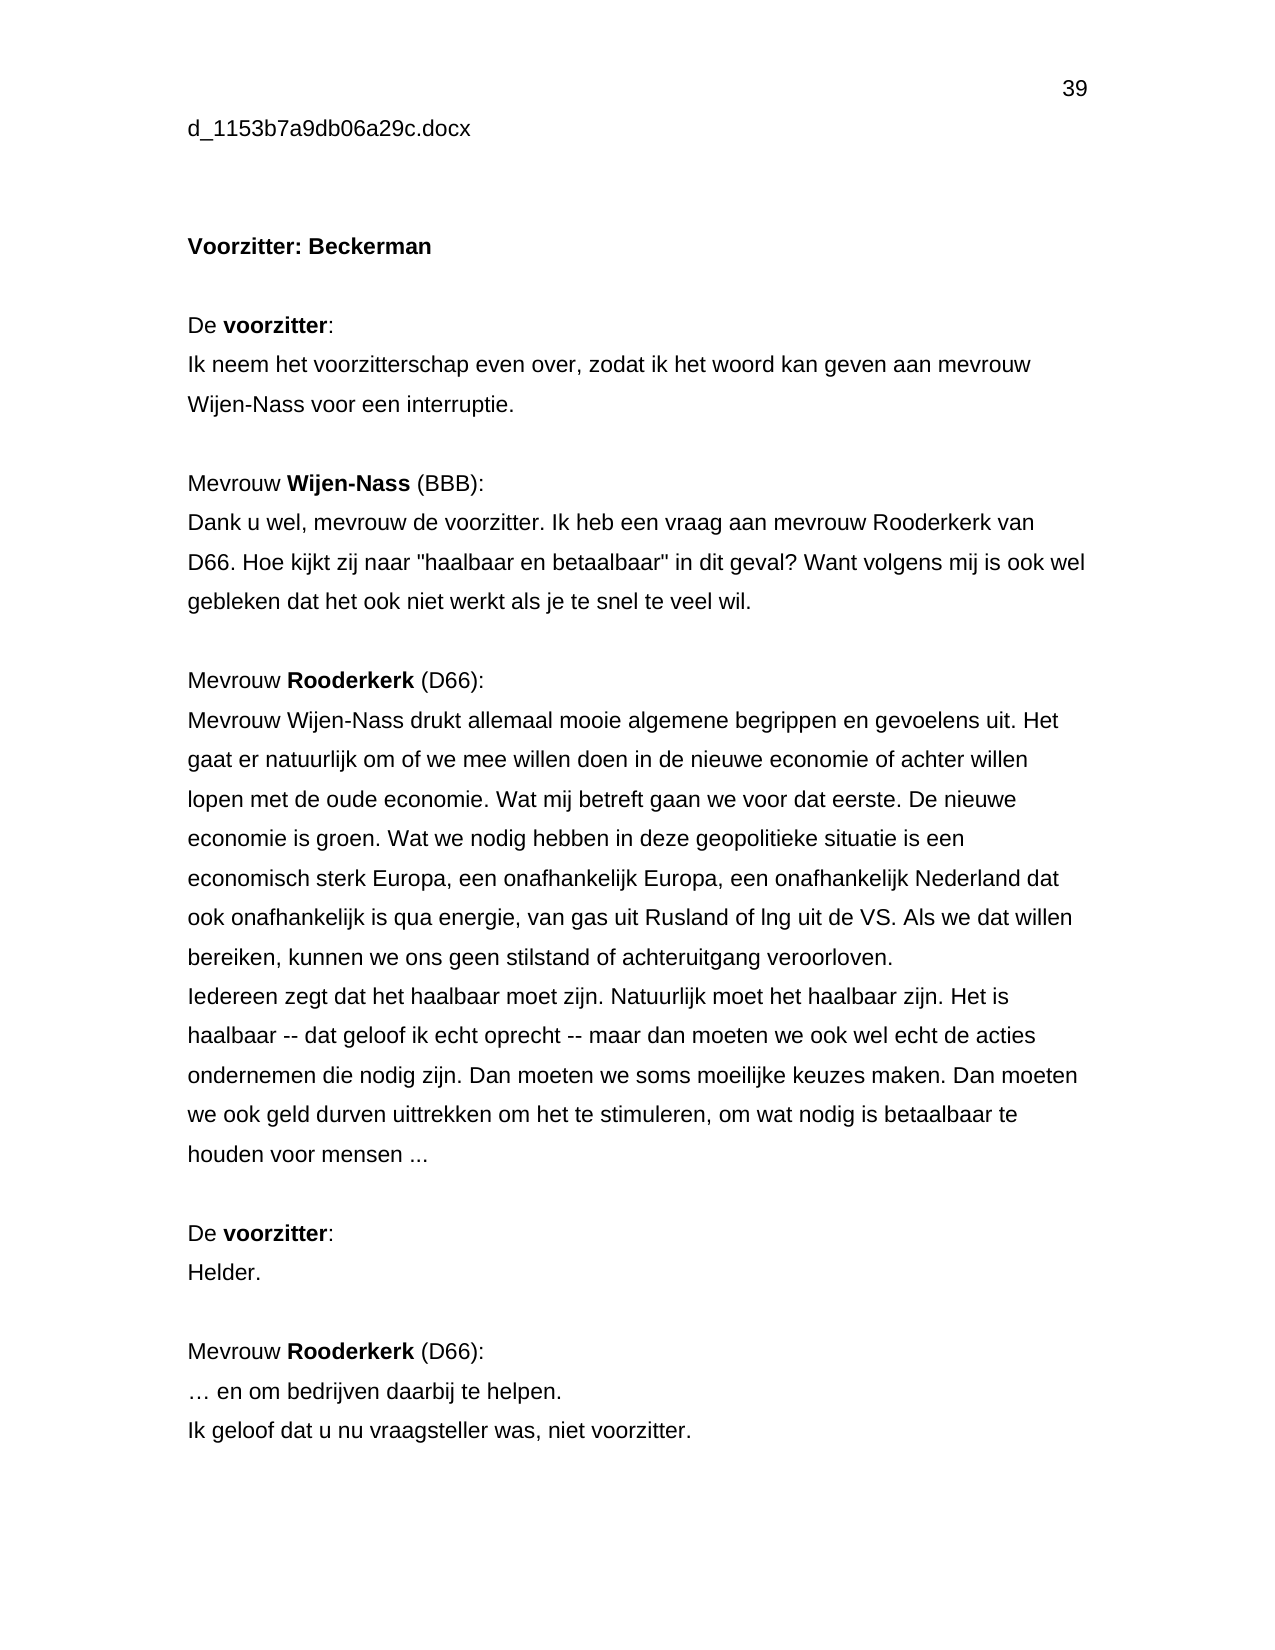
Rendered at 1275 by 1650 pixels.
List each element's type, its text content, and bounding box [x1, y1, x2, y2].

text Mevrouw Rooderkerk (D66): [187, 1338, 1087, 1365]
text De voorzitter: [187, 312, 1087, 338]
text Mevrouw Wijen-Nass (BBB): [187, 470, 1087, 496]
text Dank u wel, mevrouw de voorzitter. Ik heb een vraag aan mevrouw Rooderkerk van D66. Hoe kijkt zij naar "haalbaar en betaalbaar" in dit geval? Want volgens mij is ook wel gebleken dat het ook niet werkt als je te snel te veel wil. [187, 509, 1087, 614]
text Ik neem het voorzitterschap even over, zodat ik het woord kan geven aan mevrouw Wijen-Nass voor een interruptie. [187, 351, 1087, 417]
text Iedereen zegt dat het haalbaar moet zijn. Natuurlijk moet het haalbaar zijn. Het is haalbaar -- dat geloof ik echt oprecht -- maar dan moeten we ook wel echt de acties ondernemen die nodig zijn. Dan moeten we soms moeilijke keuzes maken. Dan moeten we ook geld durven uittrekken om het te stimuleren, om wat nodig is betaalbaar te houden voor mensen ... [187, 983, 1087, 1167]
text Ik geloof dat u nu vraagsteller was, niet voorzitter. [187, 1417, 1087, 1444]
text Mevrouw Rooderkerk (D66): [187, 667, 1087, 693]
text Mevrouw Wijen-Nass drukt allemaal mooie algemene begrippen en gevoelens uit. Het gaat er natuurlijk om of we mee willen doen in de nieuwe economie of achter willen lopen met de oude economie. Wat mij betreft gaan we voor dat eerste. De nieuwe economie is groen. Wat we nodig hebben in deze geopolitieke situatie is een economisch sterk Europa, een onafhankelijk Europa, een onafhankelijk Nederland dat ook onafhankelijk is qua energie, van gas uit Rusland of lng uit de VS. Als we dat willen bereiken, kunnen we ons geen stilstand of achteruitgang veroorloven. [187, 707, 1087, 970]
text … en om bedrijven daarbij te helpen. [187, 1378, 1087, 1404]
text Helder. [187, 1259, 1087, 1286]
text Voorzitter: Beckerman [187, 233, 1087, 259]
text De voorzitter: [187, 1220, 1087, 1246]
